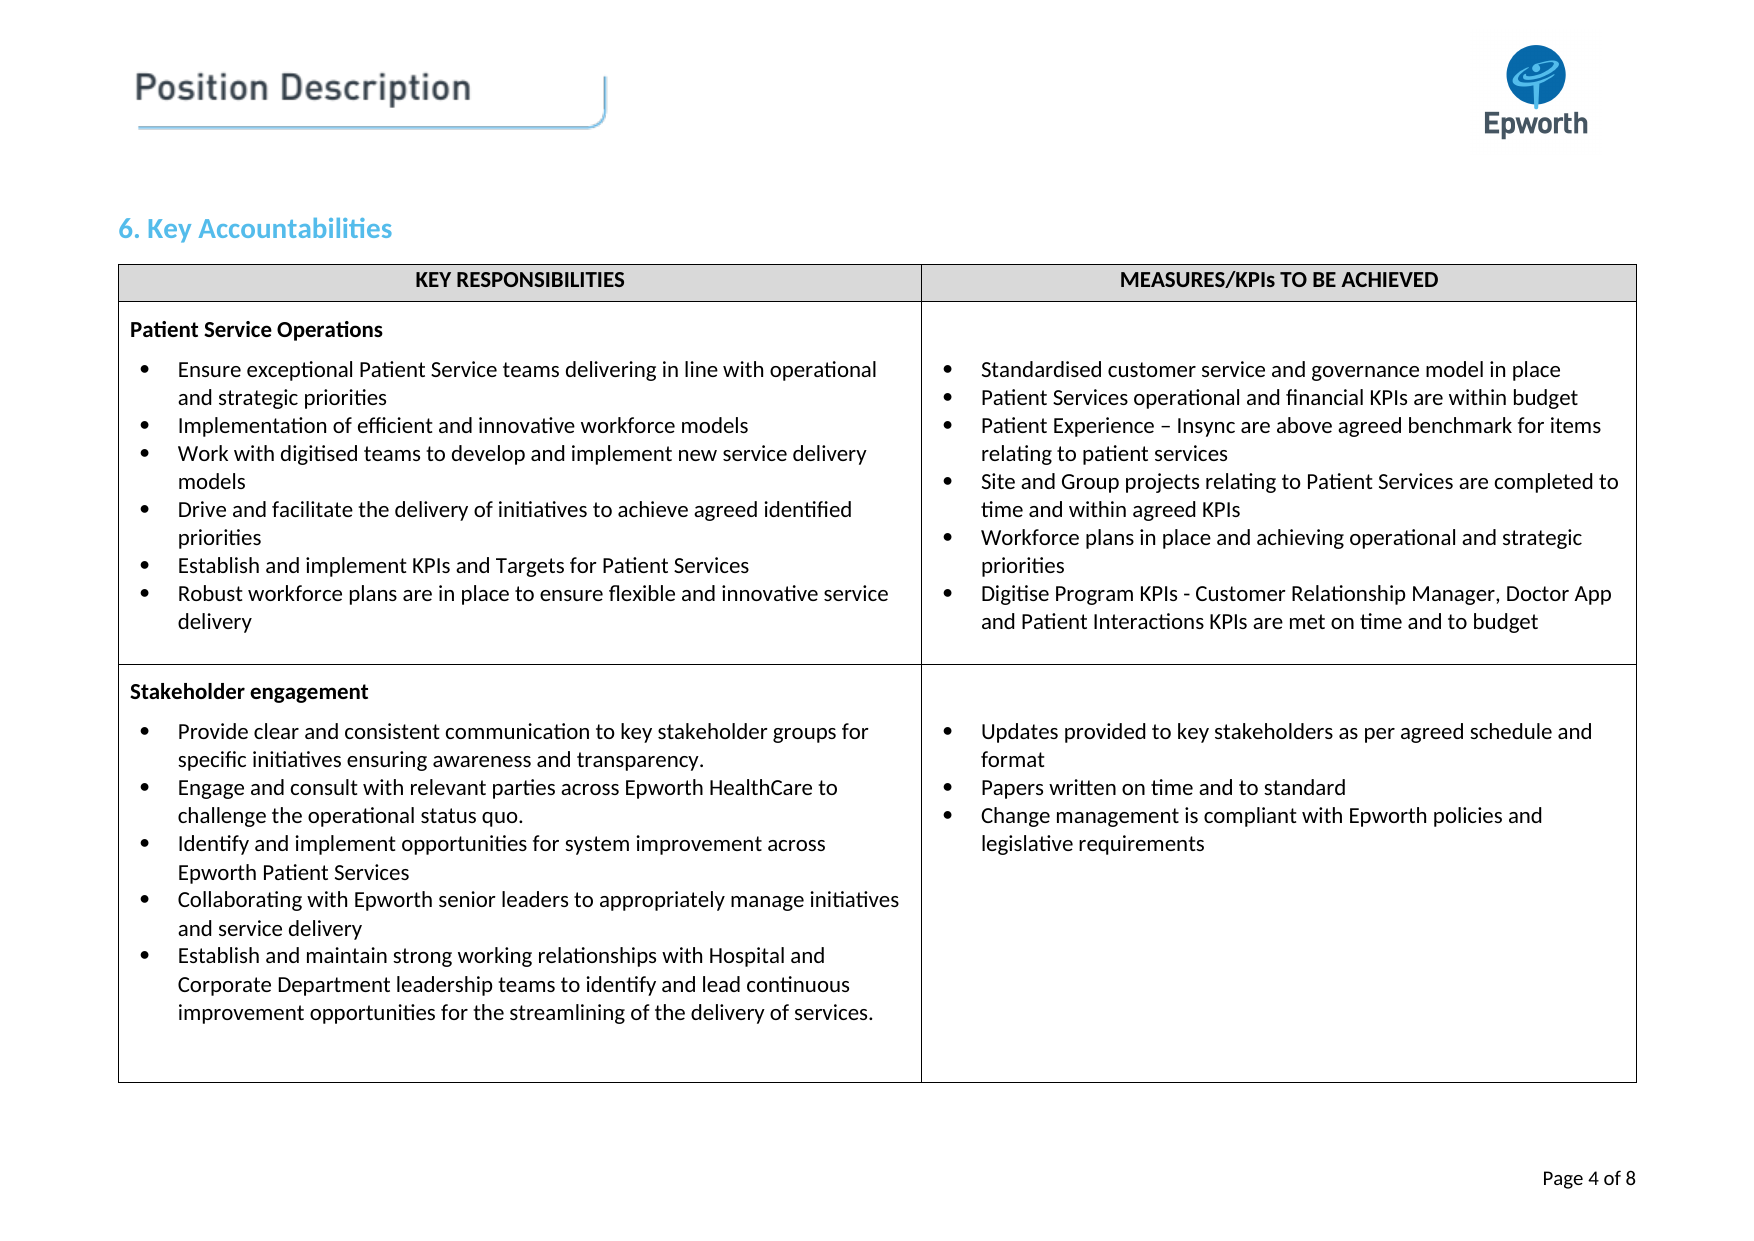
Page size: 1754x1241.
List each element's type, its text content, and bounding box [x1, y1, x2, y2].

text 6. Key Accountabilities [118, 210, 1636, 246]
table_cell Standardised customer service and governance model in place Patient Services operational and financial KPIs are within budget Patient Experience – Insync are above agreed benchmark for items relating to patient services Site and Group projects relating to Patient Services are completed to time and within agreed KPIs Workforce plans in place and achieving operational and strategic priorities Digitise Program KPIs - Customer Relationship Manager, Doctor App and Patient Interactions KPIs are met on time and to budget [922, 302, 1636, 663]
picture [1469, 29, 1603, 155]
table_cell Patient Service Operations Ensure exceptional Patient Service teams delivering in line with operational and strategic priorities Implementation of efficient and innovative workforce models Work with digitised teams to develop and implement new service delivery models Drive and facilitate the delivery of initiatives to achieve agreed identified priorities Establish and implement KPIs and Targets for Patient Services Robust workforce plans are in place to ensure flexible and innovative service delivery [119, 302, 921, 663]
table_header KEY RESPONSIBILITIES [119, 265, 921, 301]
table_header MEASURES/KPIs TO BE ACHIEVED [922, 265, 1636, 301]
table_cell Updates provided to key stakeholders as per agreed schedule and format Papers written on time and to standard Change management is compliant with Epworth policies and legislative requirements [922, 665, 1636, 1082]
table_cell Stakeholder engagement Provide clear and consistent communication to key stakeholder groups for specific initiatives ensuring awareness and transparency. Engage and consult with relevant parties across Epworth HealthCare to challenge the operational status quo. Identify and implement opportunities for system improvement across Epworth Patient Services Collaborating with Epworth senior leaders to appropriately manage initiatives and service delivery Establish and maintain strong working relationships with Hospital and Corporate Department leadership teams to identify and lead continuous improvement opportunities for the streamlining of the delivery of services. [119, 665, 921, 1082]
